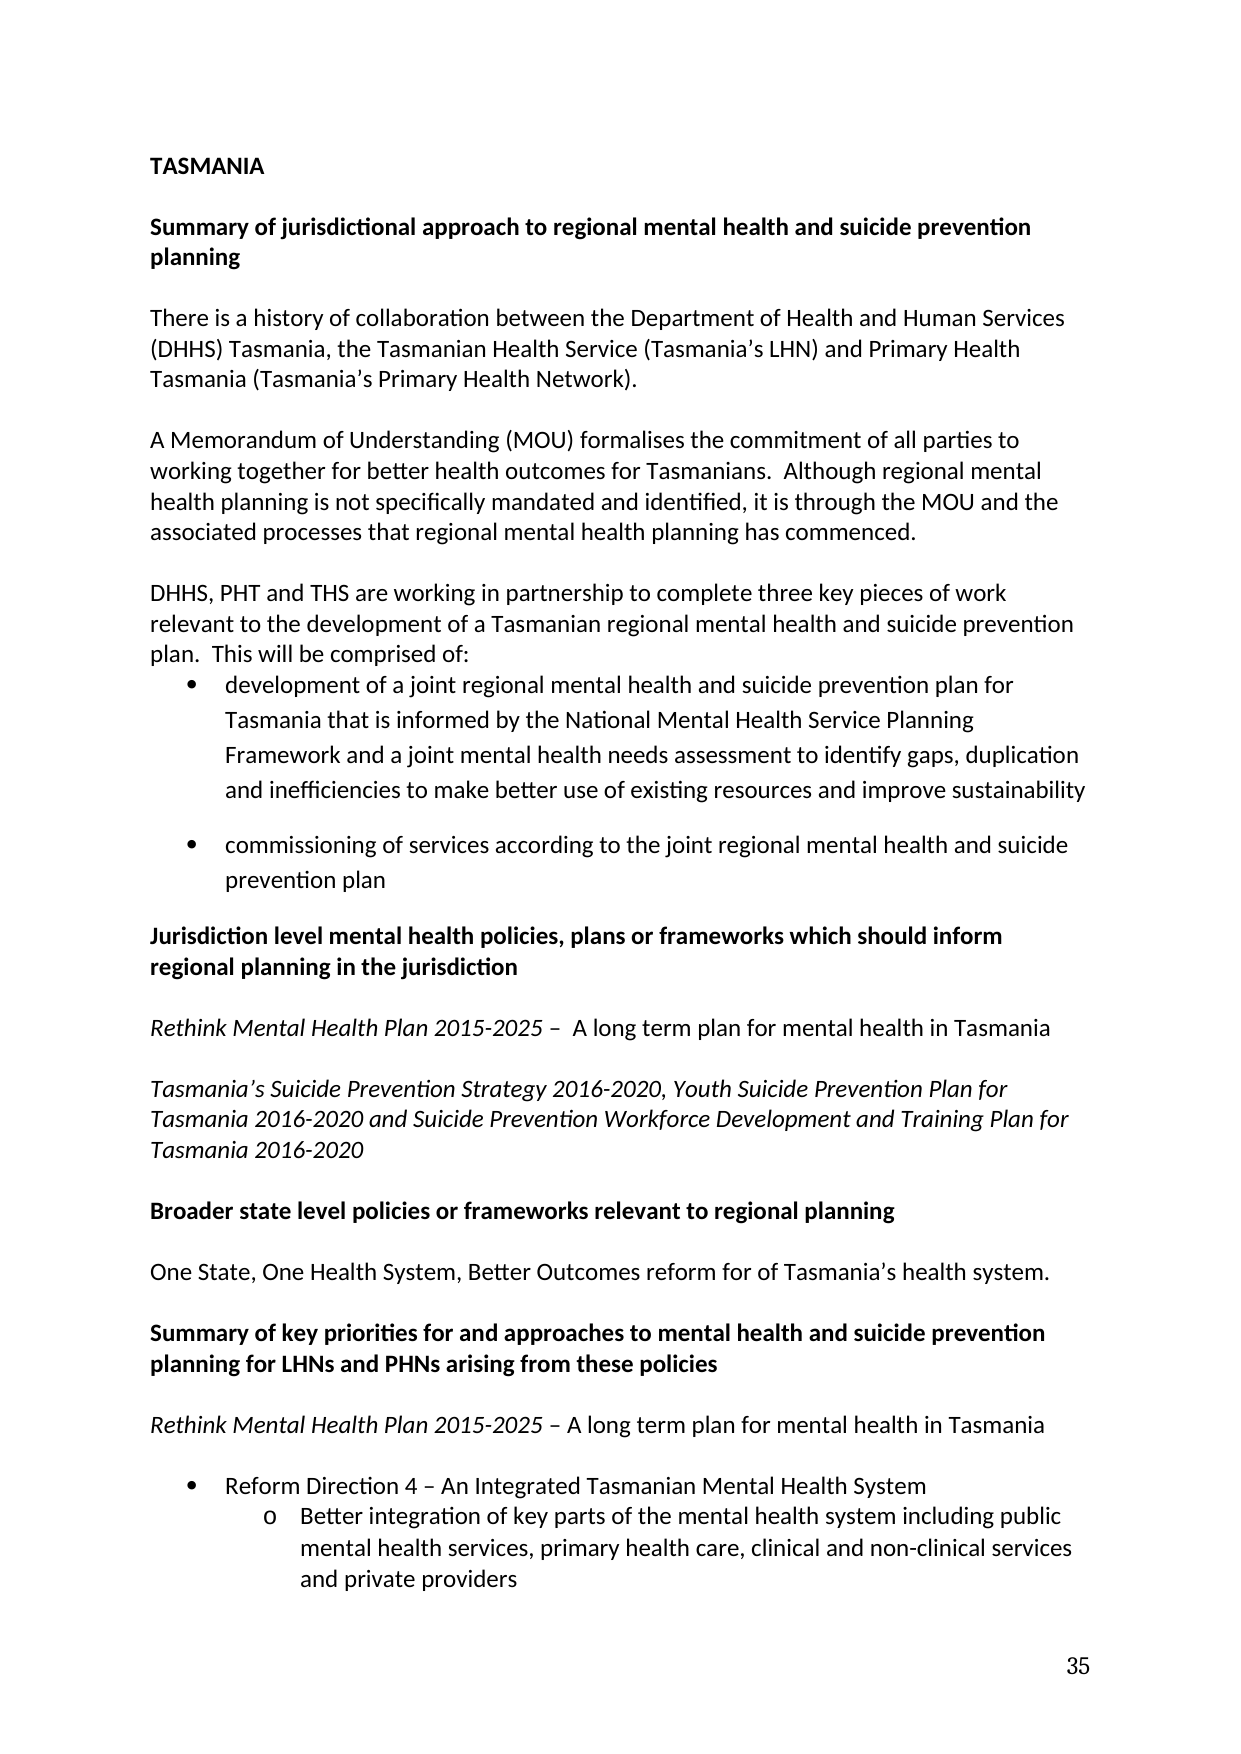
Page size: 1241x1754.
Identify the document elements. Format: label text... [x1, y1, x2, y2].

text Rethink Mental Health Plan 2015-2025 – A long term plan for mental health in Tasmania [150, 1409, 1090, 1439]
text A Memorandum of Understanding (MOU) formalises the commitment of all parties to working together for better health outcomes for Tasmanians. Although regional mental health planning is not specifically mandated and identified, it is through the MOU and the associated processes that regional mental health planning has commenced. [150, 425, 1090, 547]
text Tasmania’s Suicide Prevention Strategy 2016-2020, Youth Suicide Prevention Plan for Tasmania 2016-2020 and Suicide Prevention Workforce Development and Training Plan for Tasmania 2016-2020 [150, 1073, 1090, 1165]
text Rethink Mental Health Plan 2015-2025 – A long term plan for mental health in Tasmania [150, 1012, 1090, 1043]
text Jurisdiction level mental health policies, plans or frameworks which should inform regional planning in the jurisdiction [150, 921, 1090, 982]
text Broader state level policies or frameworks relevant to regional planning [150, 1195, 1090, 1226]
text DHHS, PHT and THS are working in partnership to complete three key pieces of work relevant to the development of a Tasmanian regional mental health and suicide prevention plan. This will be comprised of: [150, 577, 1090, 669]
text Summary of key priorities for and approaches to mental health and suicide prevention planning for LHNs and PHNs arising from these policies [150, 1317, 1090, 1378]
list Reform Direction 4 – An Integrated Tasmanian Mental Health System [187, 1470, 1090, 1500]
list Better integration of key parts of the mental health system including public mental health services, primary health care, clinical and non-clinical services and private providers [262, 1500, 1090, 1593]
text There is a history of collaboration between the Department of Health and Human Services (DHHS) Tasmania, the Tasmanian Health Service (Tasmania’s LHN) and Primary Health Tasmania (Tasmania’s Primary Health Network). [150, 303, 1090, 394]
text Summary of jurisdictional approach to regional mental health and suicide prevention planning [150, 211, 1090, 272]
text One State, One Health System, Better Outcomes reform for of Tasmania’s health system. [150, 1256, 1090, 1287]
list commissioning of services according to the joint regional mental health and suicide prevention plan [187, 830, 1090, 895]
text TASMANIA [150, 150, 1090, 181]
list development of a joint regional mental health and suicide prevention plan for Tasmania that is informed by the National Mental Health Service Planning Framework and a joint mental health needs assessment to identify gaps, duplication and inefficiencies to make better use of existing resources and improve sustainability [187, 669, 1090, 804]
